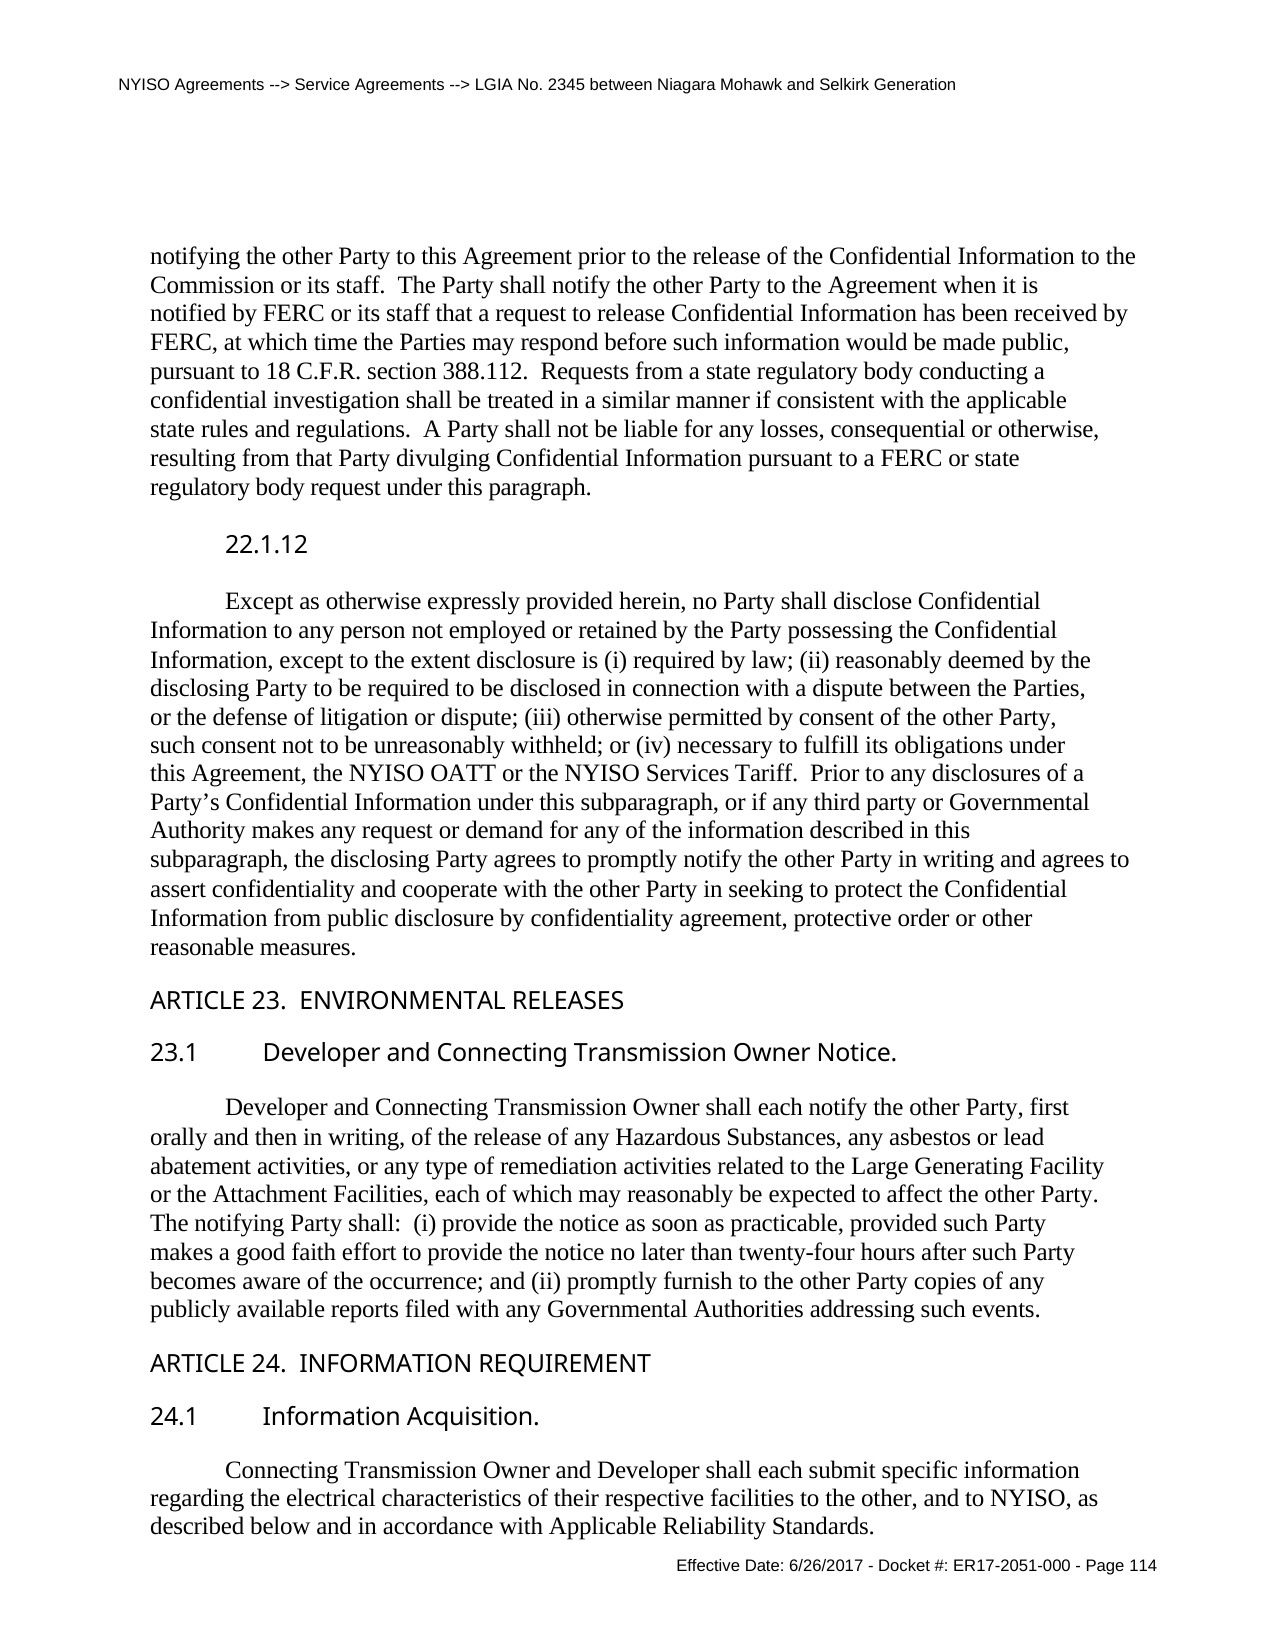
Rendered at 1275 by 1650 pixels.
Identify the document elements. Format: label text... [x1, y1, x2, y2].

text abatement activities, or any type of remediation activities related to the Large Generating Facility or the Attachment Facilities, each of which may reasonably be expected to affect the other Party. The notifying Party shall: (i) provide the notice as soon as practicable, provided such Party makes a good faith effort to provide the notice no later than twenty-four hours after such Party becomes aware of the occurrence; and (ii) promptly furnish to the other Party copies of any publicly available reports filed with any Governmental Authorities addressing such events. [150, 1151, 1145, 1324]
text Developer and Connecting Transmission Owner shall each notify the other Party, first [225, 1093, 1275, 1122]
text 23.1 Developer and Connecting Transmission Owner Notice. [150, 1039, 1275, 1067]
text Except as otherwise expressly provided herein, no Party shall disclose Confidential [225, 587, 1275, 615]
text notifying the other Party to this Agreement prior to the release of the Confidential Information to the Commission or its staff. The Party shall notify the other Party to the Agreement when it is notified by FERC or its staff that a request to release Confidential Information has been received by FERC, at which time the Parties may respond before such information would be made public, pursuant to 18 C.F.R. section 388.112. Requests from a state regulatory body conducting a confidential investigation shall be treated in a similar manner if consistent with the applicable state rules and regulations. A Party shall not be liable for any losses, consequential or otherwise, resulting from that Party divulging Confidential Information pursuant to a FERC or state regulatory body request under this paragraph. [150, 241, 1140, 501]
text Information, except to the extent disclosure is (i) required by law; (ii) reasonably deemed by the disclosing Party to be required to be disclosed in connection with a dispute between the Parties, or the defense of litigation or dispute; (iii) otherwise permitted by consent of the other Party, such consent not to be unreasonably withheld; or (iv) necessary to fulfill its obligations under this Agreement, the NYISO OATT or the NYISO Services Tariff. Prior to any disclosures of a Party’s Confidential Information under this subparagraph, or if any third party or Governmental Authority makes any request or demand for any of the information described in this [150, 645, 1131, 844]
text orally and then in writing, of the release of any Hazardous Substances, any asbestos or lead [150, 1122, 1275, 1151]
text Connecting Transmission Owner and Developer shall each submit specific information regarding the electrical characteristics of their respective facilities to the other, and to NYISO, as described below and in accordance with Applicable Reliability Standards. [150, 1456, 1139, 1540]
text 24.1 Information Acquisition. [150, 1403, 1275, 1431]
text subparagraph, the disclosing Party agrees to promptly notify the other Party in writing and agrees to assert confidentiality and cooperate with the other Party in seeking to protect the Confidential Information from public disclosure by confidentiality agreement, protective order or other reasonable measures. [150, 844, 1144, 961]
text ARTICLE 23. ENVIRONMENTAL RELEASES [150, 987, 1275, 1015]
text ARTICLE 24. INFORMATION REQUIREMENT [150, 1349, 1275, 1378]
text 22.1.12 [225, 530, 1275, 559]
text Information to any person not employed or retained by the Party possessing the Confidential [150, 616, 1275, 644]
